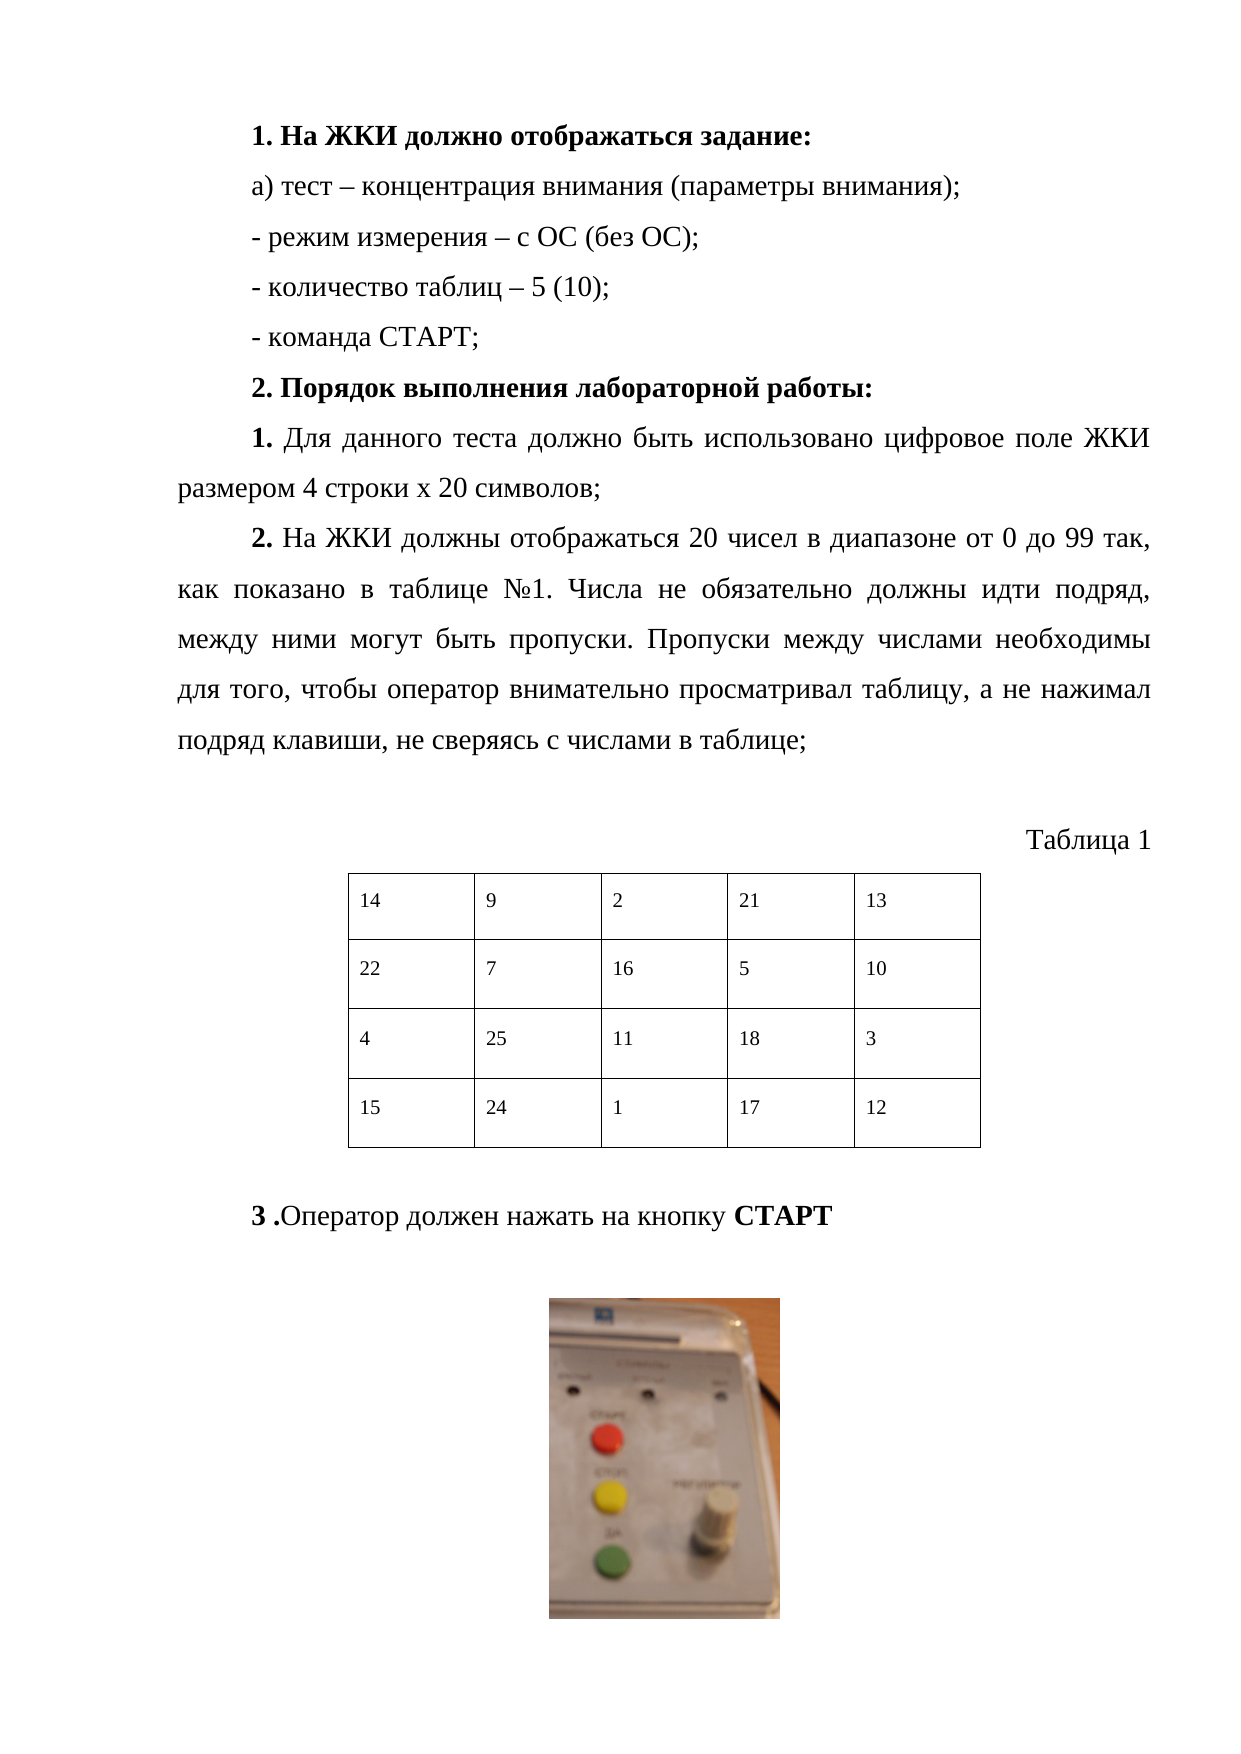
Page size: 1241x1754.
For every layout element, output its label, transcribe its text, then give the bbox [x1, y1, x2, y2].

table_cell 24 [475, 1079, 601, 1147]
text 2. На ЖКИ должны отображаться 20 чисел в диапазоне от 0 до 99 так, как показано в таблице №1. Числа не обязательно должны идти подряд, между ними могут быть пропуски. Пропуски между числами необходимы для того, чтобы оператор внимательно просматривал таблицу, а не нажимал подряд клавиши, не сверяясь с числами в таблице; [177, 521, 1152, 755]
table_cell 22 [349, 940, 474, 1008]
table_cell 17 [728, 1079, 854, 1147]
table_cell 4 [349, 1009, 474, 1077]
table_cell 7 [475, 940, 601, 1008]
text 1. Для данного теста должно быть использовано цифровое поле ЖКИ размером 4 строки х 20 символов; [177, 420, 1152, 504]
text 2. Порядок выполнения лабораторной работы: [177, 370, 1152, 403]
table_cell 12 [855, 1079, 980, 1147]
table_header 9 [475, 874, 601, 939]
table_header 2 [602, 874, 727, 939]
table_header 14 [349, 874, 474, 939]
table_cell 25 [475, 1009, 601, 1077]
table_cell 11 [602, 1009, 727, 1077]
table_cell 15 [349, 1079, 474, 1147]
text - количество таблиц – 5 (10); [177, 269, 1152, 303]
text 3 .Оператор должен нажать на кнопку СТАРТ [177, 1198, 1152, 1232]
table_header 13 [855, 874, 980, 939]
picture [549, 1298, 780, 1619]
table_cell 1 [602, 1079, 727, 1147]
table_cell 18 [728, 1009, 854, 1077]
text - режим измерения – с ОС (без ОС); [177, 219, 1152, 252]
text а) тест – концентрация внимания (параметры внимания); [177, 168, 1152, 202]
table_cell 3 [855, 1009, 980, 1077]
table_header 21 [728, 874, 854, 939]
table_cell 16 [602, 940, 727, 1008]
table_cell 5 [728, 940, 854, 1008]
table_cell 10 [855, 940, 980, 1008]
text Таблица 1 [177, 822, 1152, 856]
text - команда СТАРТ; [177, 319, 1152, 353]
text 1. На ЖКИ должно отображаться задание: [177, 118, 1152, 152]
